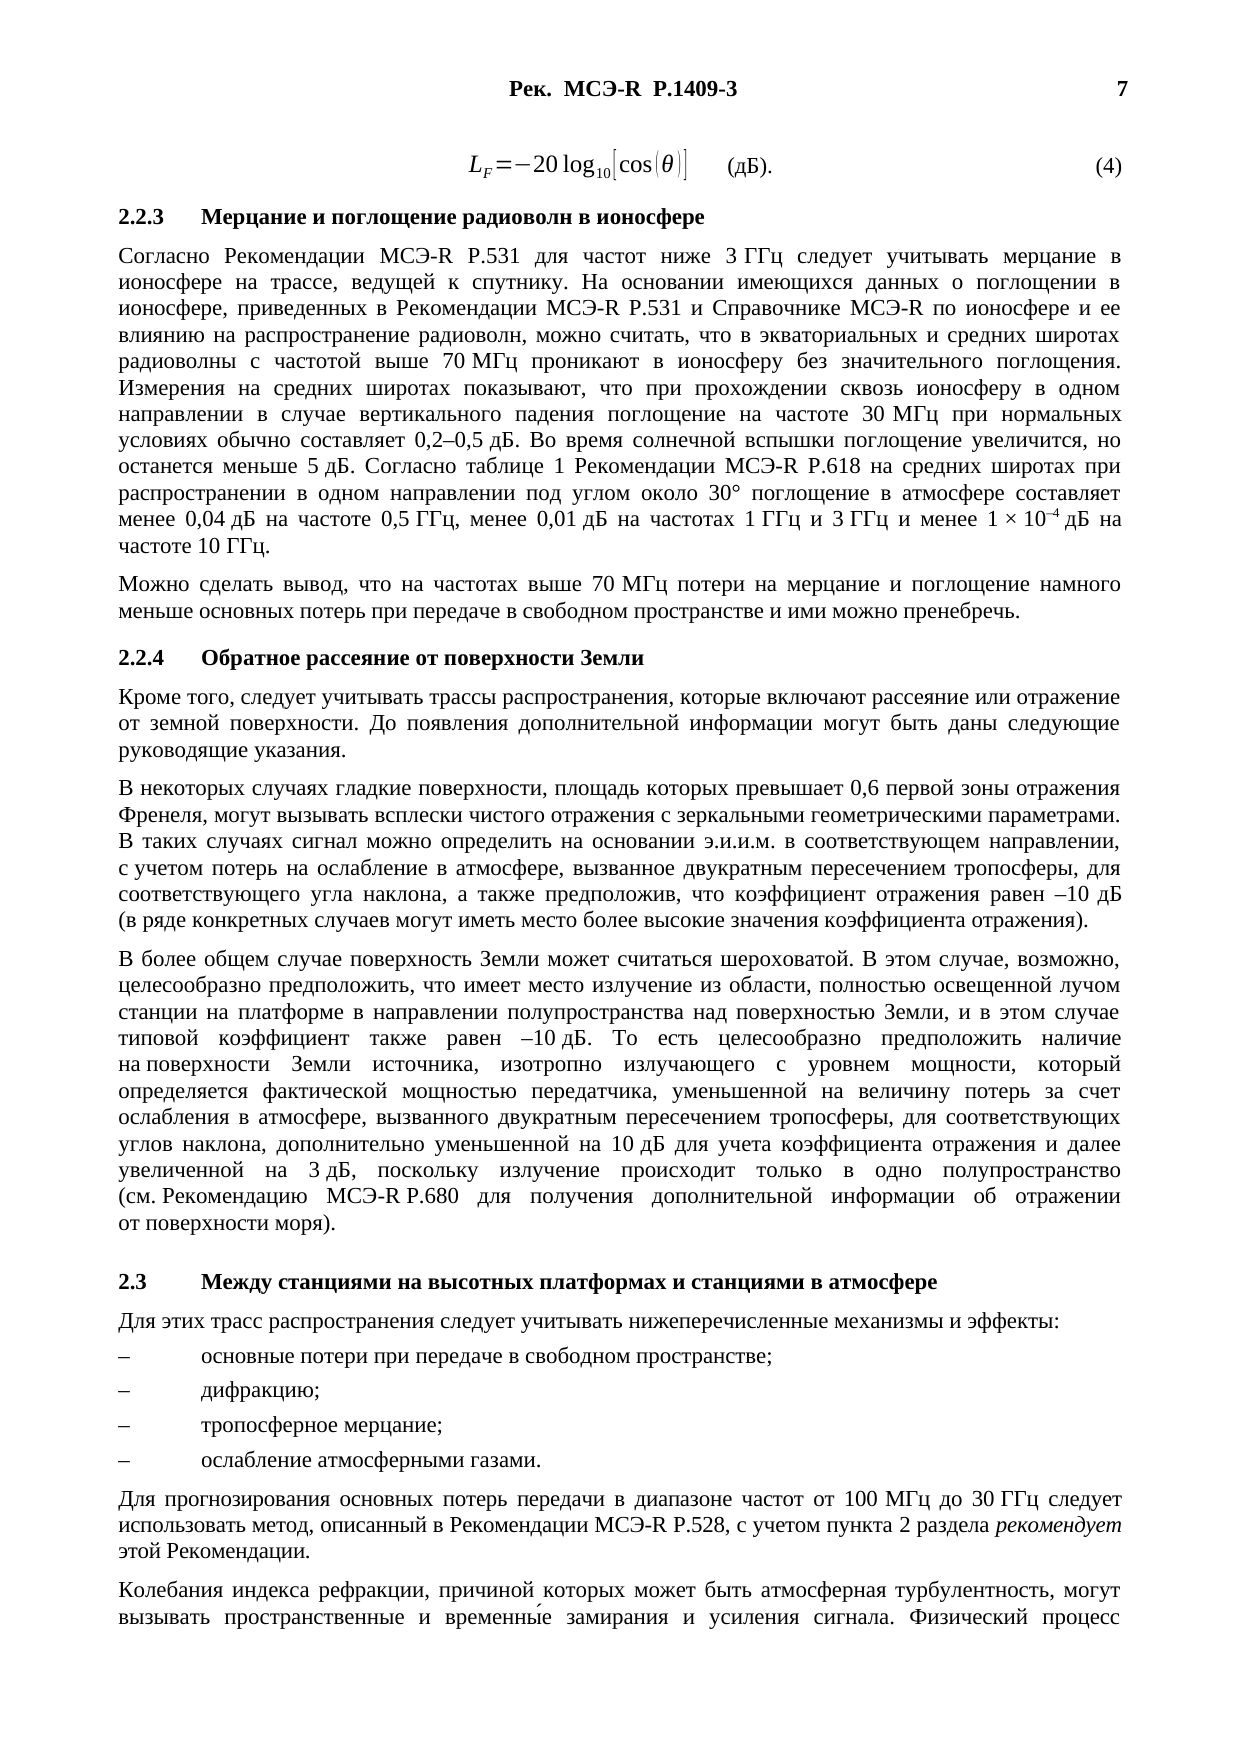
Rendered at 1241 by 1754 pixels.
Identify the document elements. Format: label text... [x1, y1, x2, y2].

text В более общем случае поверхность Земли может считаться шероховатой. В этом случае, возможно, целесообразно предположить, что имеет место излучение из области, полностью освещенной лучом станции на платформе в направлении полупространства над поверхностью Земли, и в этом случае типовой коэффициент также равен –10 дБ. То есть целесообразно предположить наличие на поверхности Земли источника, изотропно излучающего с уровнем мощности, который определяется фактической мощностью передатчика, уменьшенной на величину потерь за счет ослабления в атмосфере, вызванного двукратным пересечением тропосферы, для соответствующих углов наклона, дополнительно уменьшенной на 10 дБ для учета коэффициента отражения и далее увеличенной на 3 дБ, поскольку излучение происходит только в одно полупространство (см. Рекомендацию МСЭ-R P.680 для получения дополнительной информации об отражении от поверхности моря). [118, 945, 1122, 1235]
text (дБ). (4) [118, 148, 1122, 182]
text – основные потери при передаче в свободном пространстве; [118, 1342, 1122, 1368]
text Для прогнозирования основных потерь передачи в диапазоне частот от 100 МГц до 30 ГГц следует использовать метод, описанный в Рекомендации МСЭ-R P.528, с учетом пункта 2 раздела рекомендует этой Рекомендации. [118, 1485, 1122, 1564]
text – ослабление атмосферными газами. [118, 1446, 1122, 1472]
text – дифракцию; [118, 1377, 1122, 1403]
text Согласно Рекомендации МСЭ-R Р.531 для частот ниже 3 ГГц следует учитывать мерцание в ионосфере на трассе, ведущей к спутнику. На основании имеющихся данных о поглощении в ионосфере, приведенных в Рекомендации МСЭ-R Р.531 и Справочнике МСЭ-R по ионосфере и ее влиянию на распространение радиоволн, можно считать, что в экваториальных и средних широтах радиоволны с частотой выше 70 МГц проникают в ионосферу без значительного поглощения. Измерения на средних широтах показывают, что при прохождении сквозь ионосферу в одном направлении в случае вертикального падения поглощение на частоте 30 МГц при нормальных условиях обычно составляет 0,2–0,5 дБ. Во время солнечной вспышки поглощение увеличится, но останется меньше 5 дБ. Согласно таблице 1 Рекомендации МСЭ-R P.618 на средних широтах при распространении в одном направлении под углом около 30° поглощение в атмосфере составляет менее 0,04 дБ на частоте 0,5 ГГц, менее 0,01 дБ на частотах 1 ГГц и 3 ГГц и менее 1 × 10–4 дБ на частоте 10 ГГц. [118, 242, 1122, 558]
text Кроме того, следует учитывать трассы распространения, которые включают рассеяние или отражение от земной поверхности. До появления дополнительной информации могут быть даны следующие руководящие указания. [118, 683, 1122, 762]
subtitle 2.3 Между станциями на высотных платформах и станциями в атмосфере [118, 1268, 1122, 1295]
text – тропосферное мерцание; [118, 1411, 1122, 1438]
subtitle 2.2.3 Мерцание и поглощение радиоволн в ионосфере [118, 203, 1122, 229]
subtitle 2.2.4 Обратное рассеяние от поверхности Земли [118, 644, 1122, 670]
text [118, 1576, 1122, 1629]
text В некоторых случаях гладкие поверхности, площадь которых превышает 0,6 первой зоны отражения Френеля, могут вызывать всплески чистого отражения с зеркальными геометрическими параметрами. В таких случаях сигнал можно определить на основании э.и.и.м. в соответствующем направлении, с учетом потерь на ослабление в атмосфере, вызванное двукратным пересечением тропосферы, для соответствующего угла наклона, а также предположив, что коэффициент отражения равен –10 дБ (в ряде конкретных случаев могут иметь место более высокие значения коэффициента отражения). [118, 774, 1122, 933]
text Можно сделать вывод, что на частотах выше 70 МГц потери на мерцание и поглощение намного меньше основных потерь при передаче в свободном пространстве и ими можно пренебречь. [118, 571, 1122, 623]
text Для этих трасс распространения следует учитывать нижеперечисленные механизмы и эффекты: [118, 1307, 1122, 1333]
